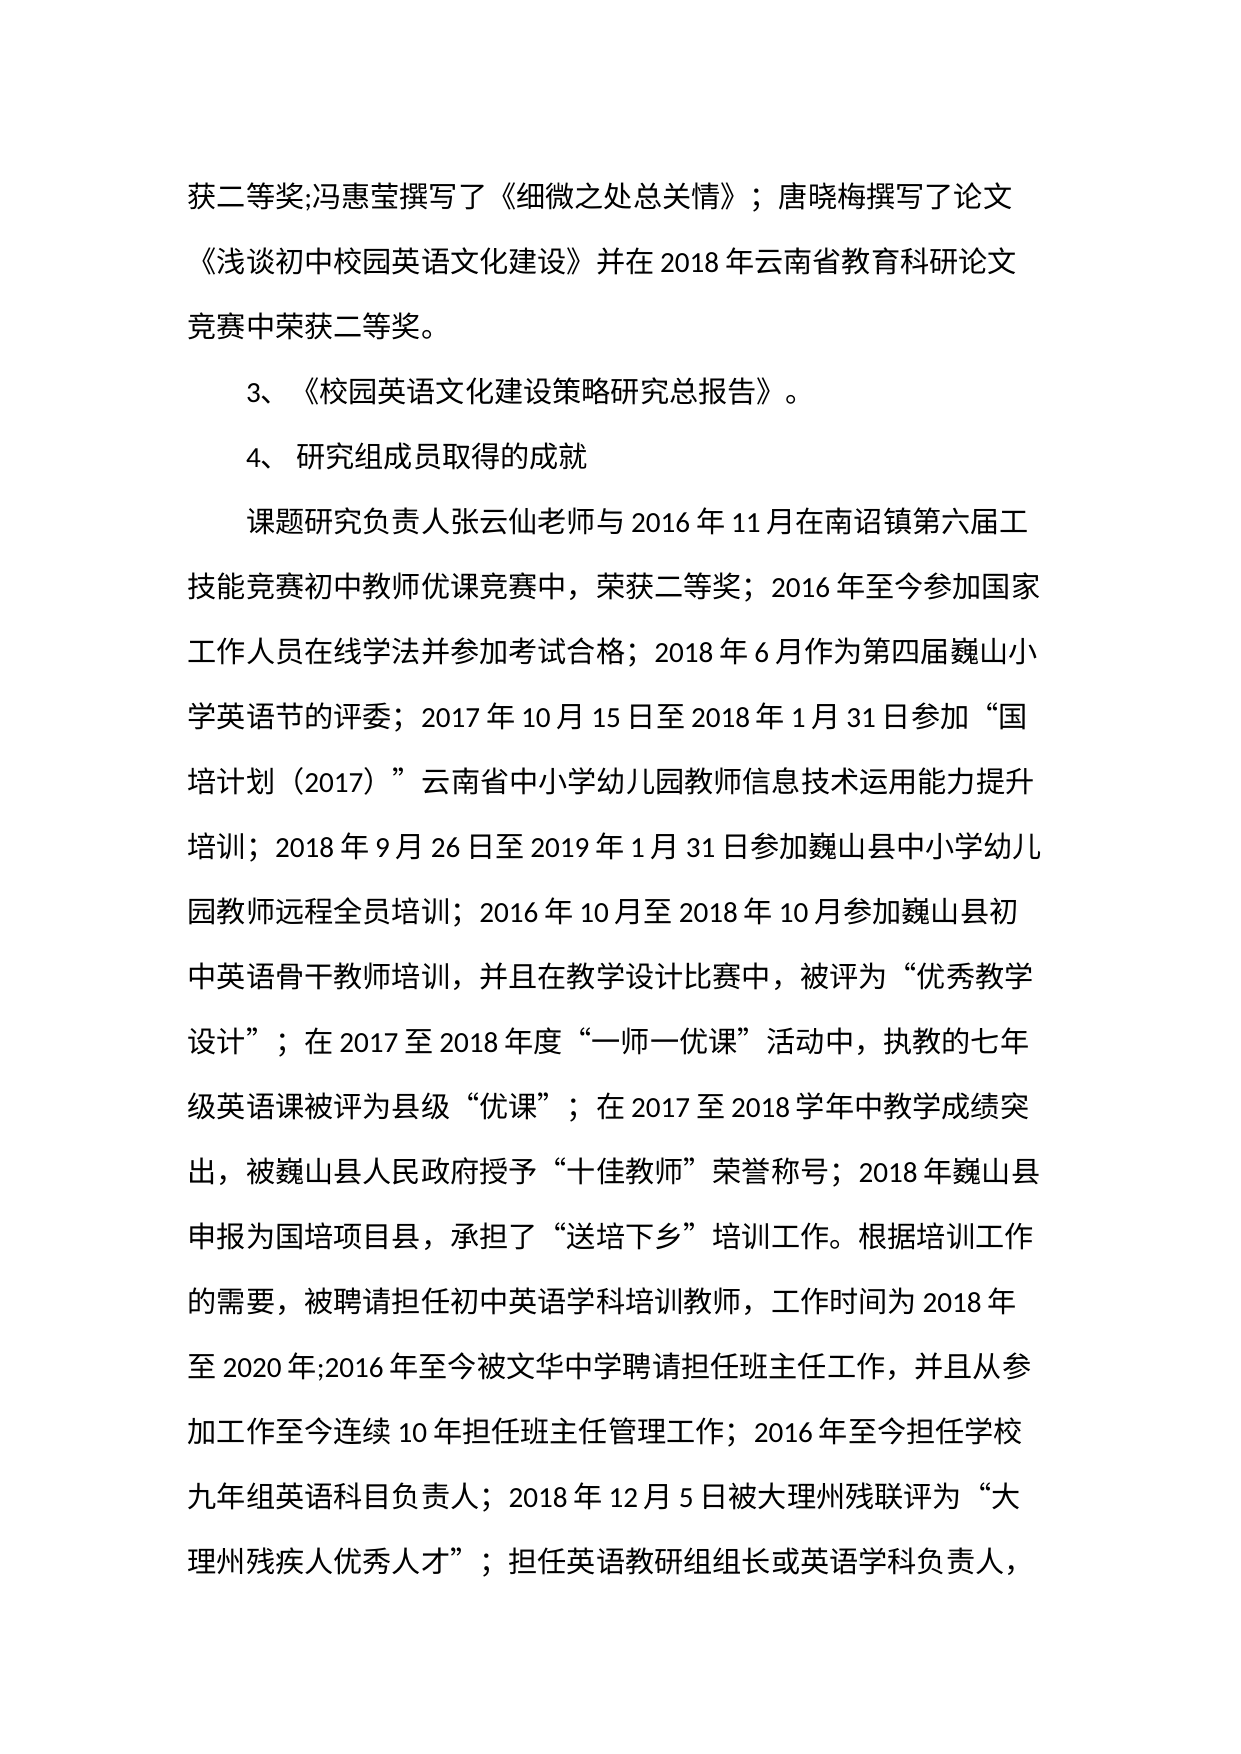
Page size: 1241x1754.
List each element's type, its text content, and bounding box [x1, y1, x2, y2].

text 3、《校园英语文化建设策略研究总报告》。 [187, 357, 1045, 422]
text 4、 研究组成员取得的成就 [187, 422, 1045, 487]
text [187, 487, 1045, 1592]
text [187, 162, 1045, 357]
